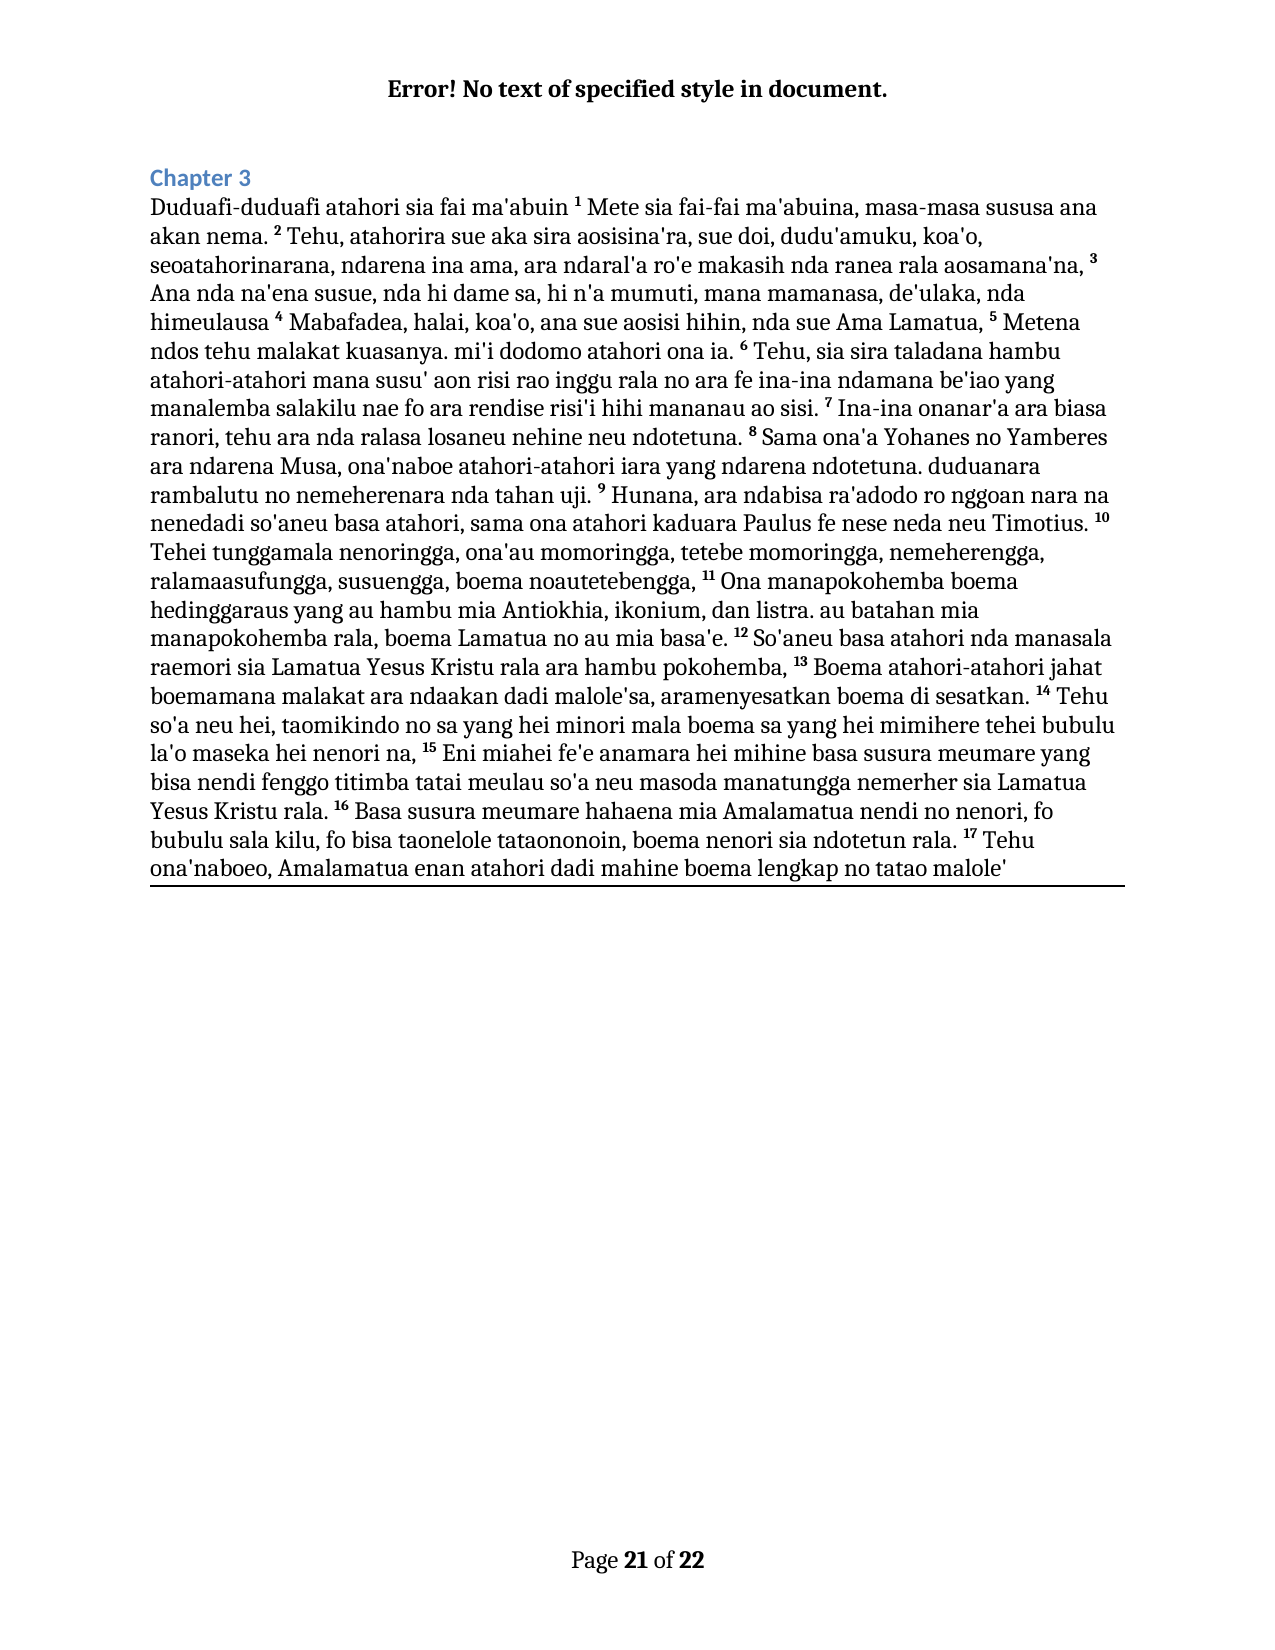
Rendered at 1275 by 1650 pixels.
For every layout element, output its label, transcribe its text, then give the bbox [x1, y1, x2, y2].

subtitle Chapter 3 [150, 162, 1125, 193]
text Duduafi-duduafi atahori sia fai ma'abuin 1 Mete sia fai-fai ma'abuina, masa-masa sususa ana akan nema. 2 Tehu, atahorira sue aka sira aosisina'ra, sue doi, dudu'amuku, koa'o, seoatahorinarana, ndarena ina ama, ara ndaral'a ro'e makasih nda ranea rala aosamana'na, 3 Ana nda na'ena susue, nda hi dame sa, hi n'a mumuti, mana mamanasa, de'ulaka, nda himeulausa 4 Mabafadea, halai, koa'o, ana sue aosisi hihin, nda sue Ama Lamatua, 5 Metena ndos tehu malakat kuasanya. mi'i dodomo atahori ona ia. 6 Tehu, sia sira taladana hambu atahori-atahori mana susu' aon risi rao inggu rala no ara fe ina-ina ndamana be'iao yang manalemba salakilu nae fo ara rendise risi'i hihi mananau ao sisi. 7 Ina-ina onanar'a ara biasa ranori, tehu ara nda ralasa losaneu nehine neu ndotetuna. 8 Sama ona'a Yohanes no Yamberes ara ndarena Musa, ona'naboe atahori-atahori iara yang ndarena ndotetuna. duduanara rambalutu no nemeherenara nda tahan uji. 9 Hunana, ara ndabisa ra'adodo ro nggoan nara na nenedadi so'aneu basa atahori, sama ona atahori kaduara Paulus fe nese neda neu Timotius. 10 Tehei tunggamala nenoringga, ona'au momoringga, tetebe momoringga, nemeherengga, ralamaasufungga, susuengga, boema noautetebengga, 11 Ona manapokohemba boema hedinggaraus yang au hambu mia Antiokhia, ikonium, dan listra. au batahan mia manapokohemba rala, boema Lamatua no au mia basa'e. 12 So'aneu basa atahori nda manasala raemori sia Lamatua Yesus Kristu rala ara hambu pokohemba, 13 Boema atahori-atahori jahat boemamana malakat ara ndaakan dadi malole'sa, aramenyesatkan boema di sesatkan. 14 Tehu so'a neu hei, taomikindo no sa yang hei minori mala boema sa yang hei mimihere tehei bubulu la'o maseka hei nenori na, 15 Eni miahei fe'e anamara hei mihine basa susura meumare yang bisa nendi fenggo titimba tatai meulau so'a neu masoda manatungga nemerher sia Lamatua Yesus Kristu rala. 16 Basa susura meumare hahaena mia Amalamatua nendi no nenori, fo bubulu sala kilu, fo bisa taonelole tataononoin, boema nenori sia ndotetun rala. 17 Tehu ona'naboeo, Amalamatua enan atahori dadi mahine boema lengkap no tatao malole' [150, 193, 1125, 885]
